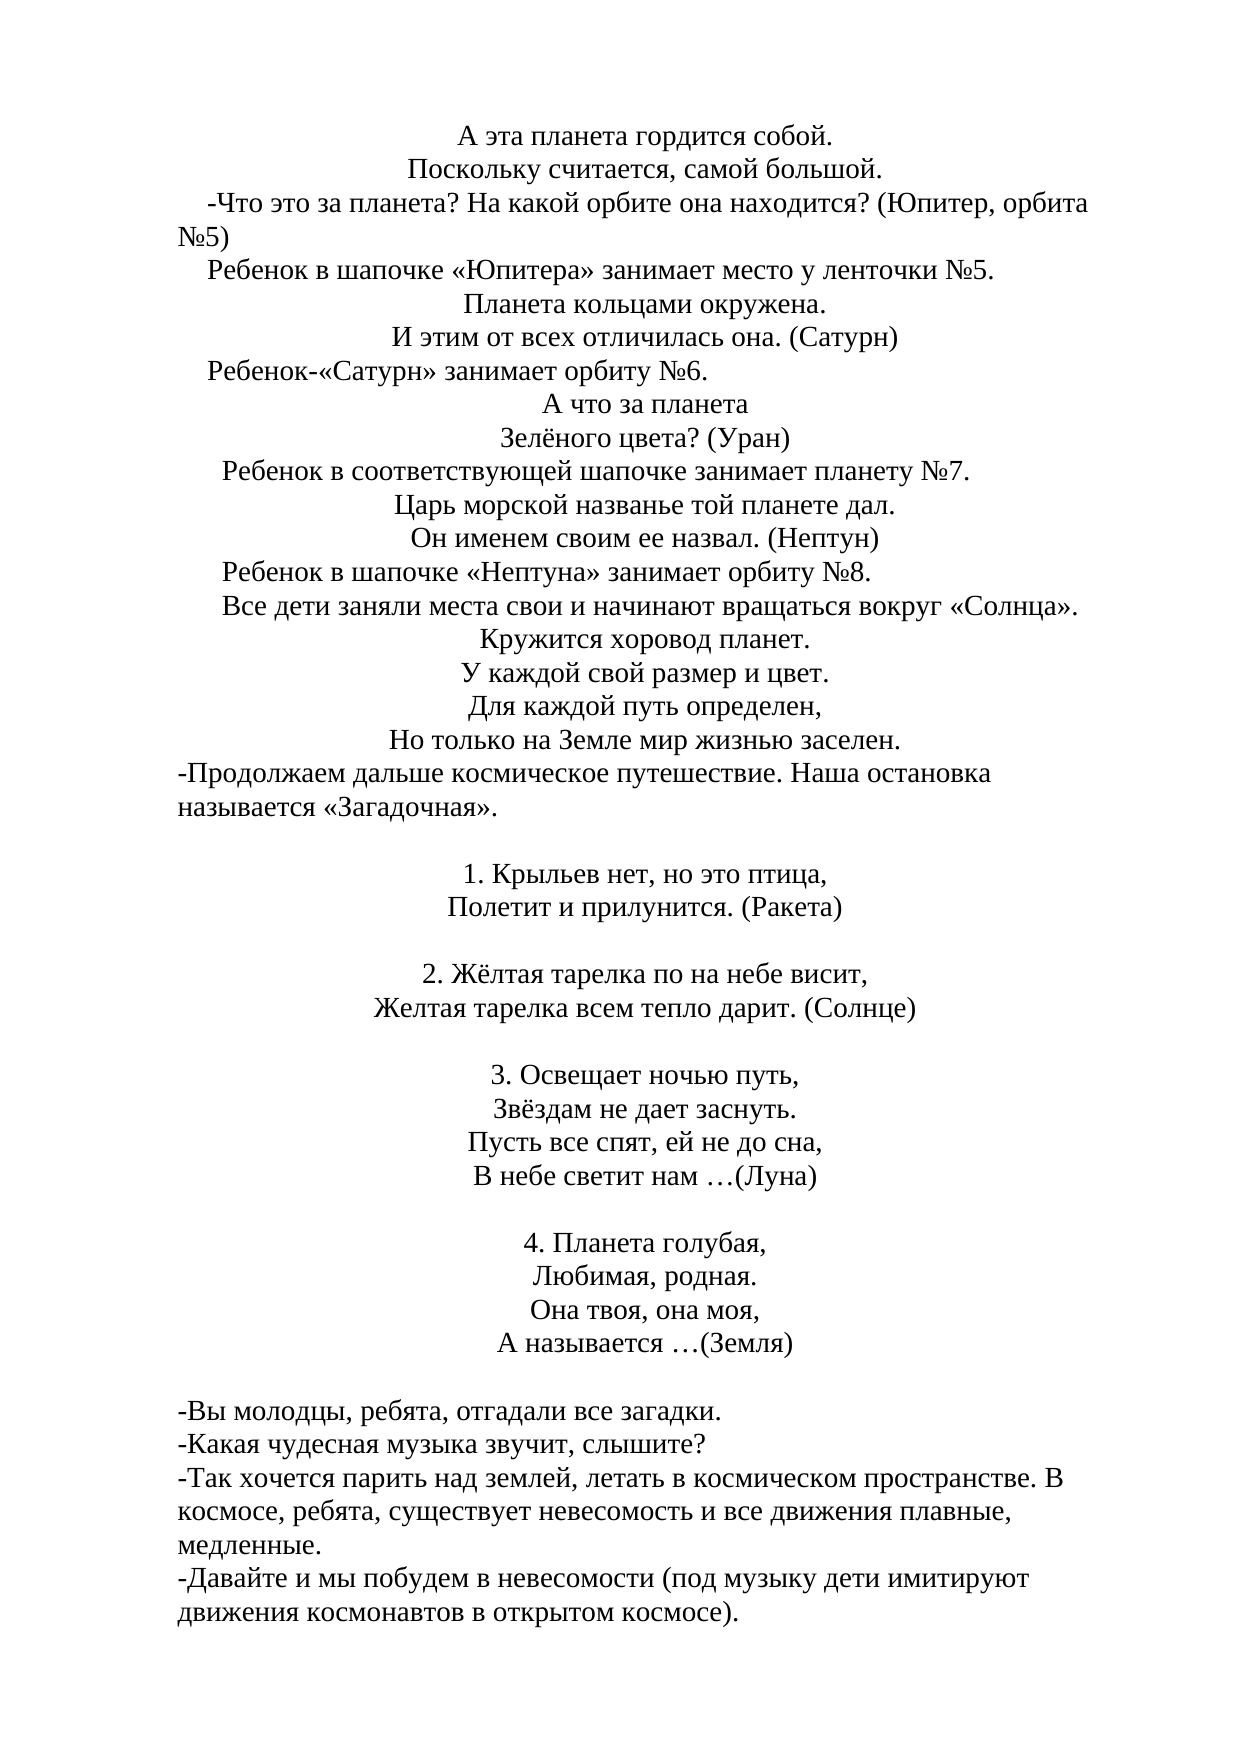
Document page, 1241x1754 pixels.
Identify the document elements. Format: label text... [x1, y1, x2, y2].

text Любимая, родная. [177, 1258, 1113, 1292]
text У каждой свой размер и цвет. [177, 655, 1113, 688]
text И этим от всех отличилась она. (Сатурн) [177, 319, 1113, 353]
text Полетит и прилунится. (Ракета) [177, 889, 1113, 923]
text Ребенок в шапочке «Юпитера» занимает место у ленточки №5. [177, 252, 1113, 286]
text Пусть все спят, ей не до сна, [177, 1124, 1113, 1158]
text -Что это за планета? На какой орбите она находится? (Юпитер, орбита №5) [177, 185, 1113, 252]
text Она твоя, она моя, [177, 1292, 1113, 1326]
text Ребенок в соответствующей шапочке занимает планету №7. [177, 453, 1113, 487]
text -Вы молодцы, ребята, отгадали все загадки. [177, 1393, 1113, 1426]
text Поскольку считается, самой большой. [177, 152, 1113, 185]
text Планета кольцами окружена. [177, 286, 1113, 319]
text Для каждой путь определен, [177, 688, 1113, 722]
text Все дети заняли места свои и начинают вращаться вокруг «Солнца». [177, 588, 1113, 621]
text Но только на Земле мир жизнью заселен. [177, 722, 1113, 755]
text Звёздам не дает заснуть. [177, 1091, 1113, 1124]
text -Так хочется парить над землей, летать в космическом пространстве. В космосе, ребята, существует невесомость и все движения плавные, медленные. [177, 1460, 1113, 1560]
text 3. Освещает ночью путь, [177, 1057, 1113, 1091]
text Царь морской названье той планете дал. [177, 487, 1113, 521]
text А эта планета гордится собой. [177, 118, 1113, 152]
text 4. Планета голубая, [177, 1225, 1113, 1258]
text -Продолжаем дальше космическое путешествие. Наша остановка называется «Загадочная». [177, 755, 1113, 822]
text В небе светит нам …(Луна) [177, 1158, 1113, 1191]
text -Какая чудесная музыка звучит, слышите? [177, 1426, 1113, 1460]
text Зелёного цвета? (Уран) [177, 420, 1113, 453]
text 2. Жёлтая тарелка по на небе висит, [177, 957, 1113, 990]
text Кружится хоровод планет. [177, 621, 1113, 655]
text Желтая тарелка всем тепло дарит. (Солнце) [177, 990, 1113, 1024]
text -Давайте и мы побудем в невесомости (под музыку дети имитируют движения космонавтов в открытом космосе). [177, 1560, 1113, 1627]
text 1. Крыльев нет, но это птица, [177, 856, 1113, 889]
text Ребенок в шапочке «Нептуна» занимает орбиту №8. [177, 554, 1113, 588]
text Он именем своим ее назвал. (Нептун) [177, 521, 1113, 554]
text А что за планета [177, 386, 1113, 420]
text Ребенок-«Сатурн» занимает орбиту №6. [177, 353, 1113, 386]
text А называется …(Земля) [177, 1326, 1113, 1359]
